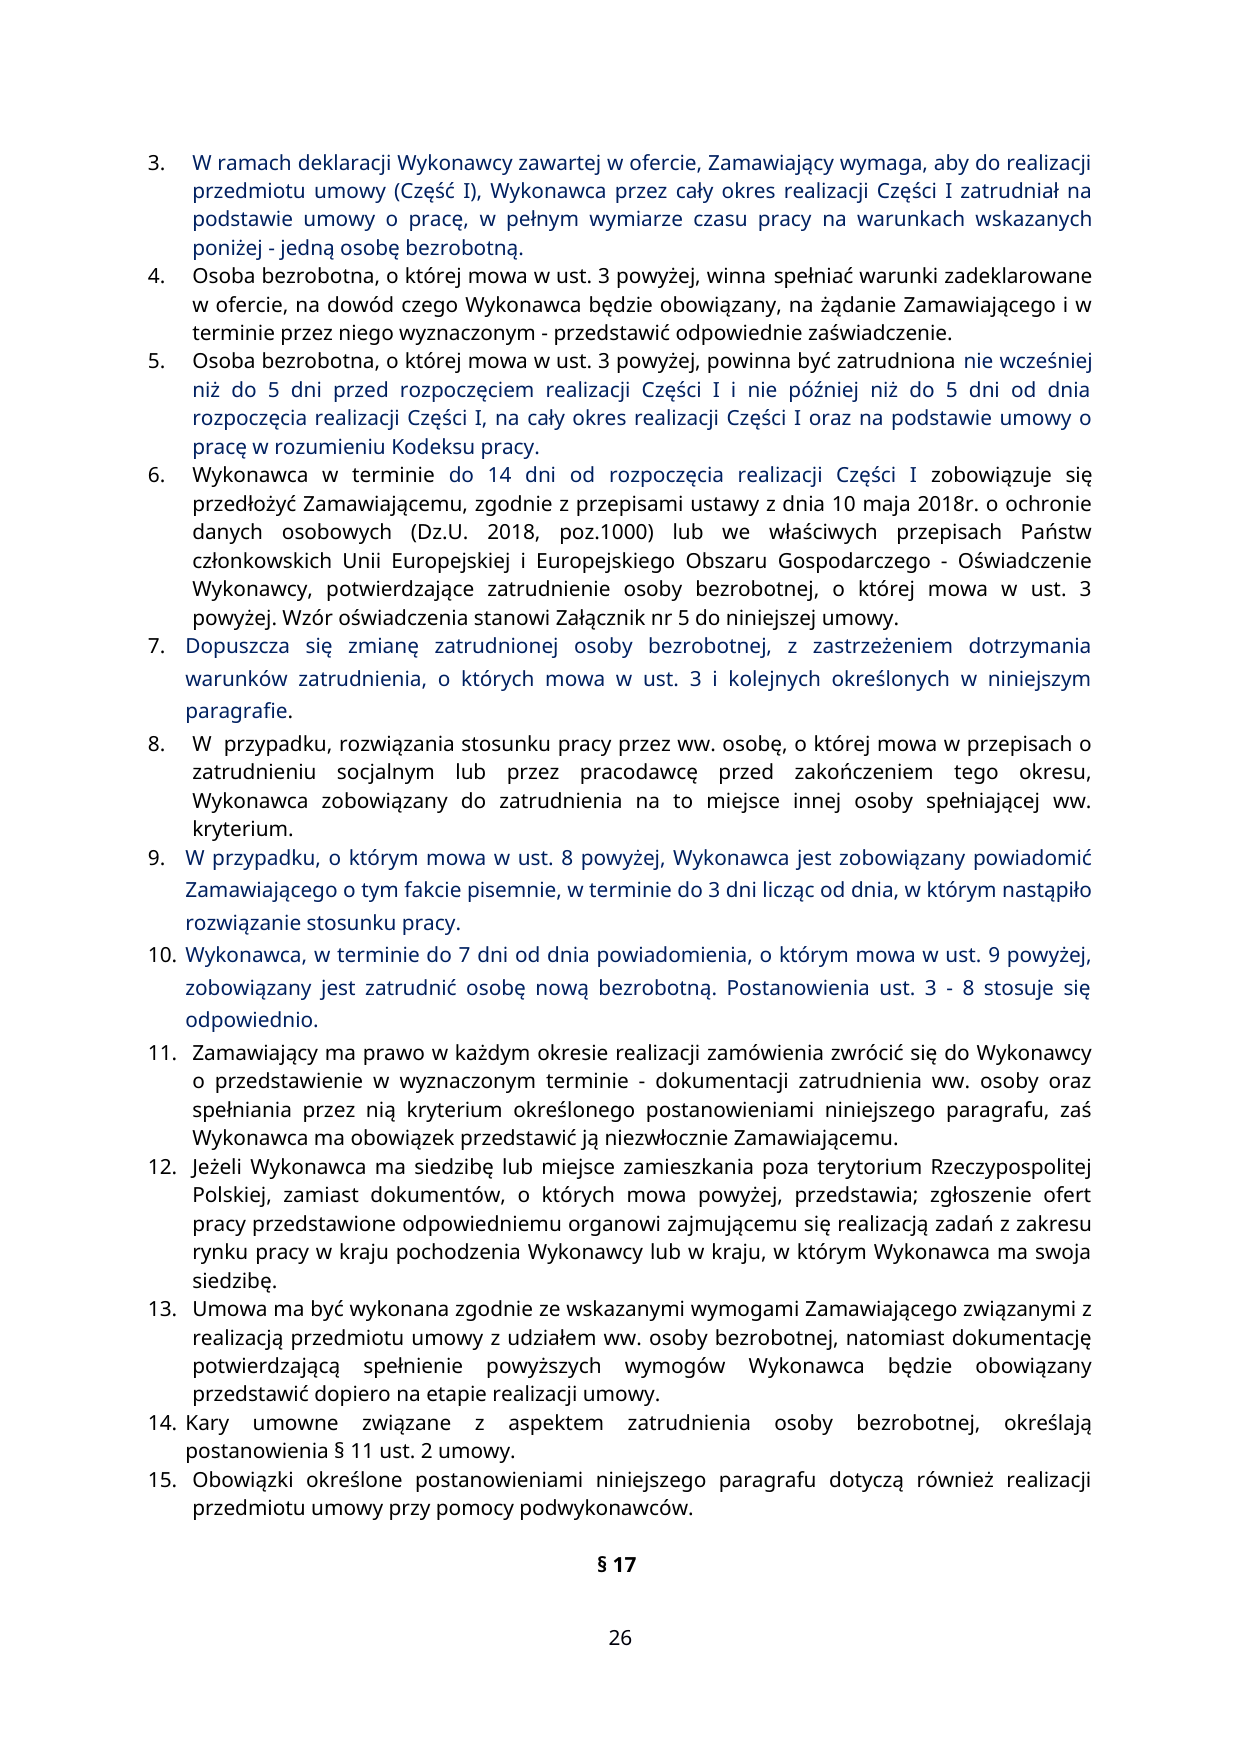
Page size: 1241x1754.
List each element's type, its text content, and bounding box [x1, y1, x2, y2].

list W ramach deklaracji Wykonawcy zawartej w ofercie, Zamawiający wymaga, aby do realizacji przedmiotu umowy (Część I), Wykonawca przez cały okres realizacji Części I zatrudniał na podstawie umowy o pracę, w pełnym wymiarze czasu pracy na warunkach wskazanych poniżej - jedną osobę bezrobotną. [148, 148, 1093, 261]
list Osoba bezrobotna, o której mowa w ust. 3 powyżej, powinna być zatrudniona nie wcześniej niż do 5 dni przed rozpoczęciem realizacji Części I i nie później niż do 5 dni od dnia rozpoczęcia realizacji Części I, na cały okres realizacji Części I oraz na podstawie umowy o pracę w rozumieniu Kodeksu pracy. [148, 347, 1093, 460]
list Umowa ma być wykonana zgodnie ze wskazanymi wymogami Zamawiającego związanymi z realizacją przedmiotu umowy z udziałem ww. osoby bezrobotnej, natomiast dokumentację potwierdzającą spełnienie powyższych wymogów Wykonawca będzie obowiązany przedstawić dopiero na etapie realizacji umowy. [148, 1294, 1093, 1408]
list Kary umowne związane z aspektem zatrudnienia osoby bezrobotnej, określają postanowienia § 11 ust. 2 umowy. [148, 1408, 1093, 1465]
list Jeżeli Wykonawca ma siedzibę lub miejsce zamieszkania poza terytorium Rzeczypospolitej Polskiej, zamiast dokumentów, o których mowa powyżej, przedstawia; zgłoszenie ofert pracy przedstawione odpowiedniemu organowi zajmującemu się realizacją zadań z zakresu rynku pracy w kraju pochodzenia Wykonawcy lub w kraju, w którym Wykonawca ma swoja siedzibę. [148, 1152, 1093, 1294]
list Obowiązki określone postanowieniami niniejszego paragrafu dotyczą również realizacji przedmiotu umowy przy pomocy podwykonawców. [148, 1465, 1093, 1522]
list W przypadku, o którym mowa w ust. 8 powyżej, Wykonawca jest zobowiązany powiadomić Zamawiającego o tym fakcie pisemnie, w terminie do 3 dni licząc od dnia, w którym nastąpiło rozwiązanie stosunku pracy. [148, 843, 1093, 936]
text § 17 [148, 1550, 1085, 1578]
list W przypadku, rozwiązania stosunku pracy przez ww. osobę, o której mowa w przepisach o zatrudnieniu socjalnym lub przez pracodawcę przed zakończeniem tego okresu, Wykonawca zobowiązany do zatrudnienia na to miejsce innej osoby spełniającej ww. kryterium. [148, 729, 1093, 843]
list Wykonawca, w terminie do 7 dni od dnia powiadomienia, o którym mowa w ust. 9 powyżej, zobowiązany jest zatrudnić osobę nową bezrobotną. Postanowienia ust. 3 - 8 stosuje się odpowiednio. [148, 940, 1093, 1034]
list Wykonawca w terminie do 14 dni od rozpoczęcia realizacji Części I zobowiązuje się przedłożyć Zamawiającemu, zgodnie z przepisami ustawy z dnia 10 maja 2018r. o ochronie danych osobowych (Dz.U. 2018, poz.1000) lub we właściwych przepisach Państw członkowskich Unii Europejskiej i Europejskiego Obszaru Gospodarczego - Oświadczenie Wykonawcy, potwierdzające zatrudnienie osoby bezrobotnej, o której mowa w ust. 3 powyżej. Wzór oświadczenia stanowi Załącznik nr 5 do niniejszej umowy. [148, 460, 1093, 631]
list Osoba bezrobotna, o której mowa w ust. 3 powyżej, winna spełniać warunki zadeklarowane w ofercie, na dowód czego Wykonawca będzie obowiązany, na żądanie Zamawiającego i w terminie przez niego wyznaczonym - przedstawić odpowiednie zaświadczenie. [148, 261, 1093, 347]
list Dopuszcza się zmianę zatrudnionej osoby bezrobotnej, z zastrzeżeniem dotrzymania warunków zatrudnienia, o których mowa w ust. 3 i kolejnych określonych w niniejszym paragrafie. [148, 631, 1093, 725]
list Zamawiający ma prawo w każdym okresie realizacji zamówienia zwrócić się do Wykonawcy o przedstawienie w wyznaczonym terminie - dokumentacji zatrudnienia ww. osoby oraz spełniania przez nią kryterium określonego postanowieniami niniejszego paragrafu, zaś Wykonawca ma obowiązek przedstawić ją niezwłocznie Zamawiającemu. [148, 1038, 1093, 1152]
